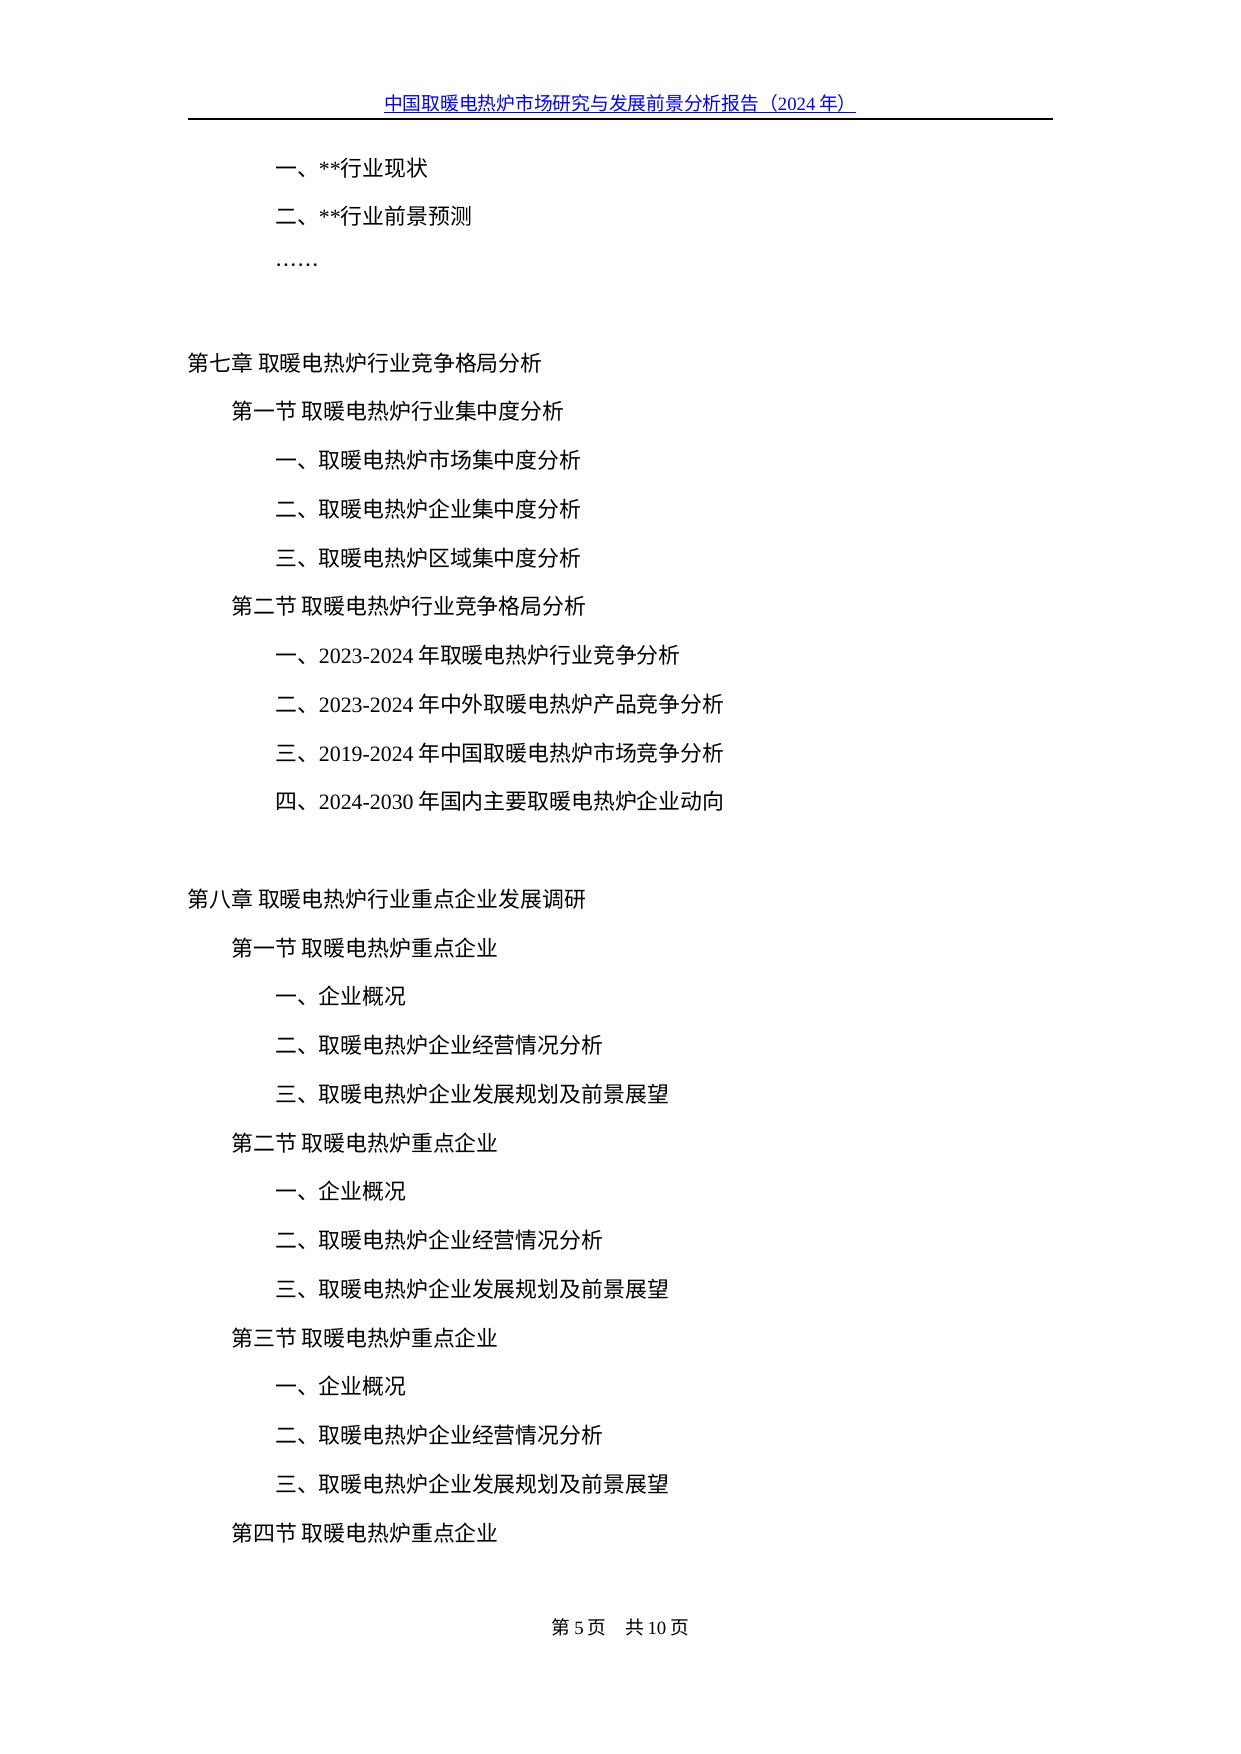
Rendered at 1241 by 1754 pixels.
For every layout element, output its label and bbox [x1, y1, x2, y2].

text [187, 150, 1053, 1548]
